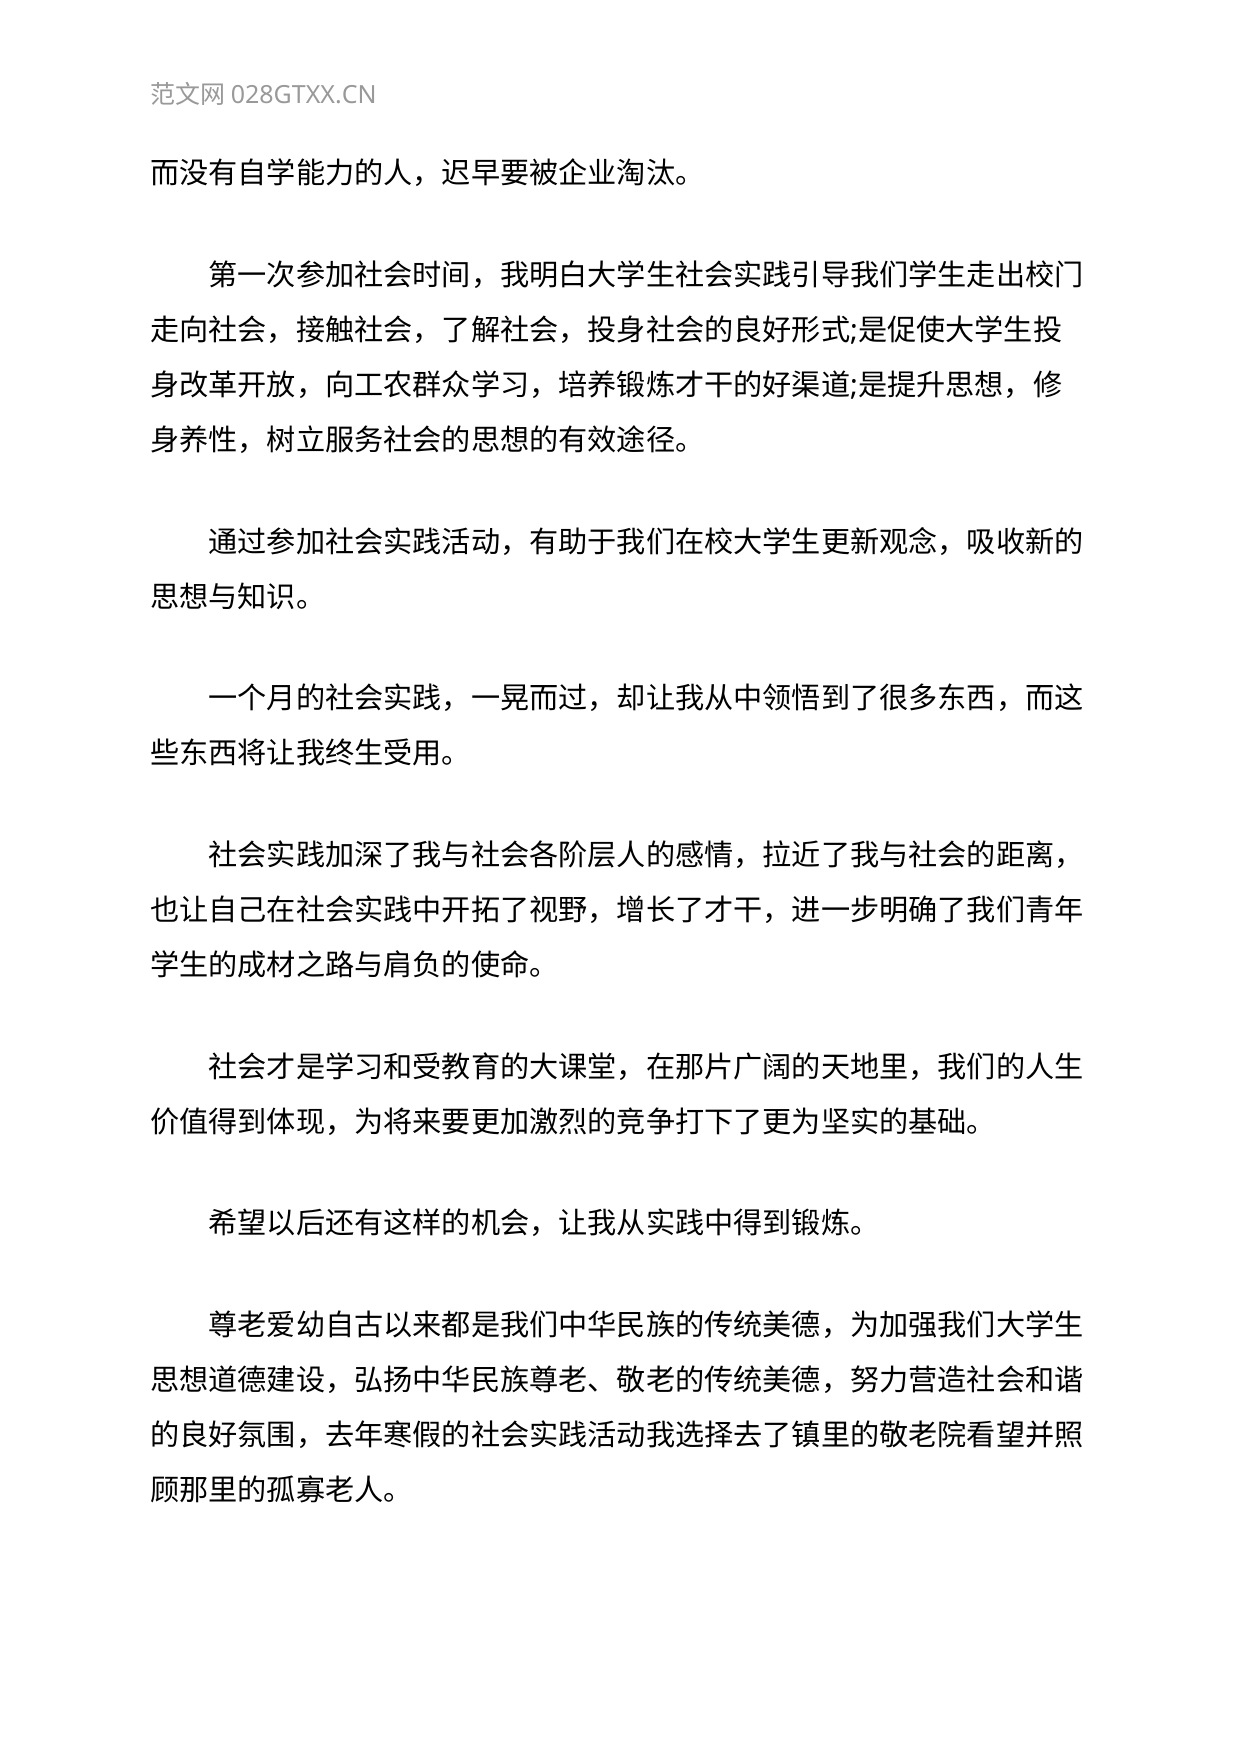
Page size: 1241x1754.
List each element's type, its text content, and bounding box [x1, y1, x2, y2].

text 社会实践加深了我与社会各阶层人的感情，拉近了我与社会的距离，也让自己在社会实践中开拓了视野，增长了才干，进一步明确了我们青年学生的成材之路与肩负的使命。 [150, 832, 1090, 984]
text 希望以后还有这样的机会，让我从实践中得到锻炼。 [150, 1200, 1090, 1242]
text 一个月的社会实践，一晃而过，却让我从中领悟到了很多东西，而这些东西将让我终生受用。 [150, 675, 1090, 772]
text 社会才是学习和受教育的大课堂，在那片广阔的天地里，我们的人生价值得到体现，为将来要更加激烈的竞争打下了更为坚实的基础。 [150, 1043, 1090, 1141]
text 通过参加社会实践活动，有助于我们在校大学生更新观念，吸收新的思想与知识。 [150, 518, 1090, 616]
text 第一次参加社会时间，我明白大学生社会实践引导我们学生走出校门走向社会，接触社会，了解社会，投身社会的良好形式;是促使大学生投身改革开放，向工农群众学习，培养锻炼才干的好渠道;是提升思想，修身养性，树立服务社会的思想的有效途径。 [150, 252, 1090, 459]
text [150, 150, 1090, 192]
text 尊老爱幼自古以来都是我们中华民族的传统美德，为加强我们大学生思想道德建设，弘扬中华民族尊老、敬老的传统美德，努力营造社会和谐的良好氛围，去年寒假的社会实践活动我选择去了镇里的敬老院看望并照顾那里的孤寡老人。 [150, 1302, 1090, 1509]
